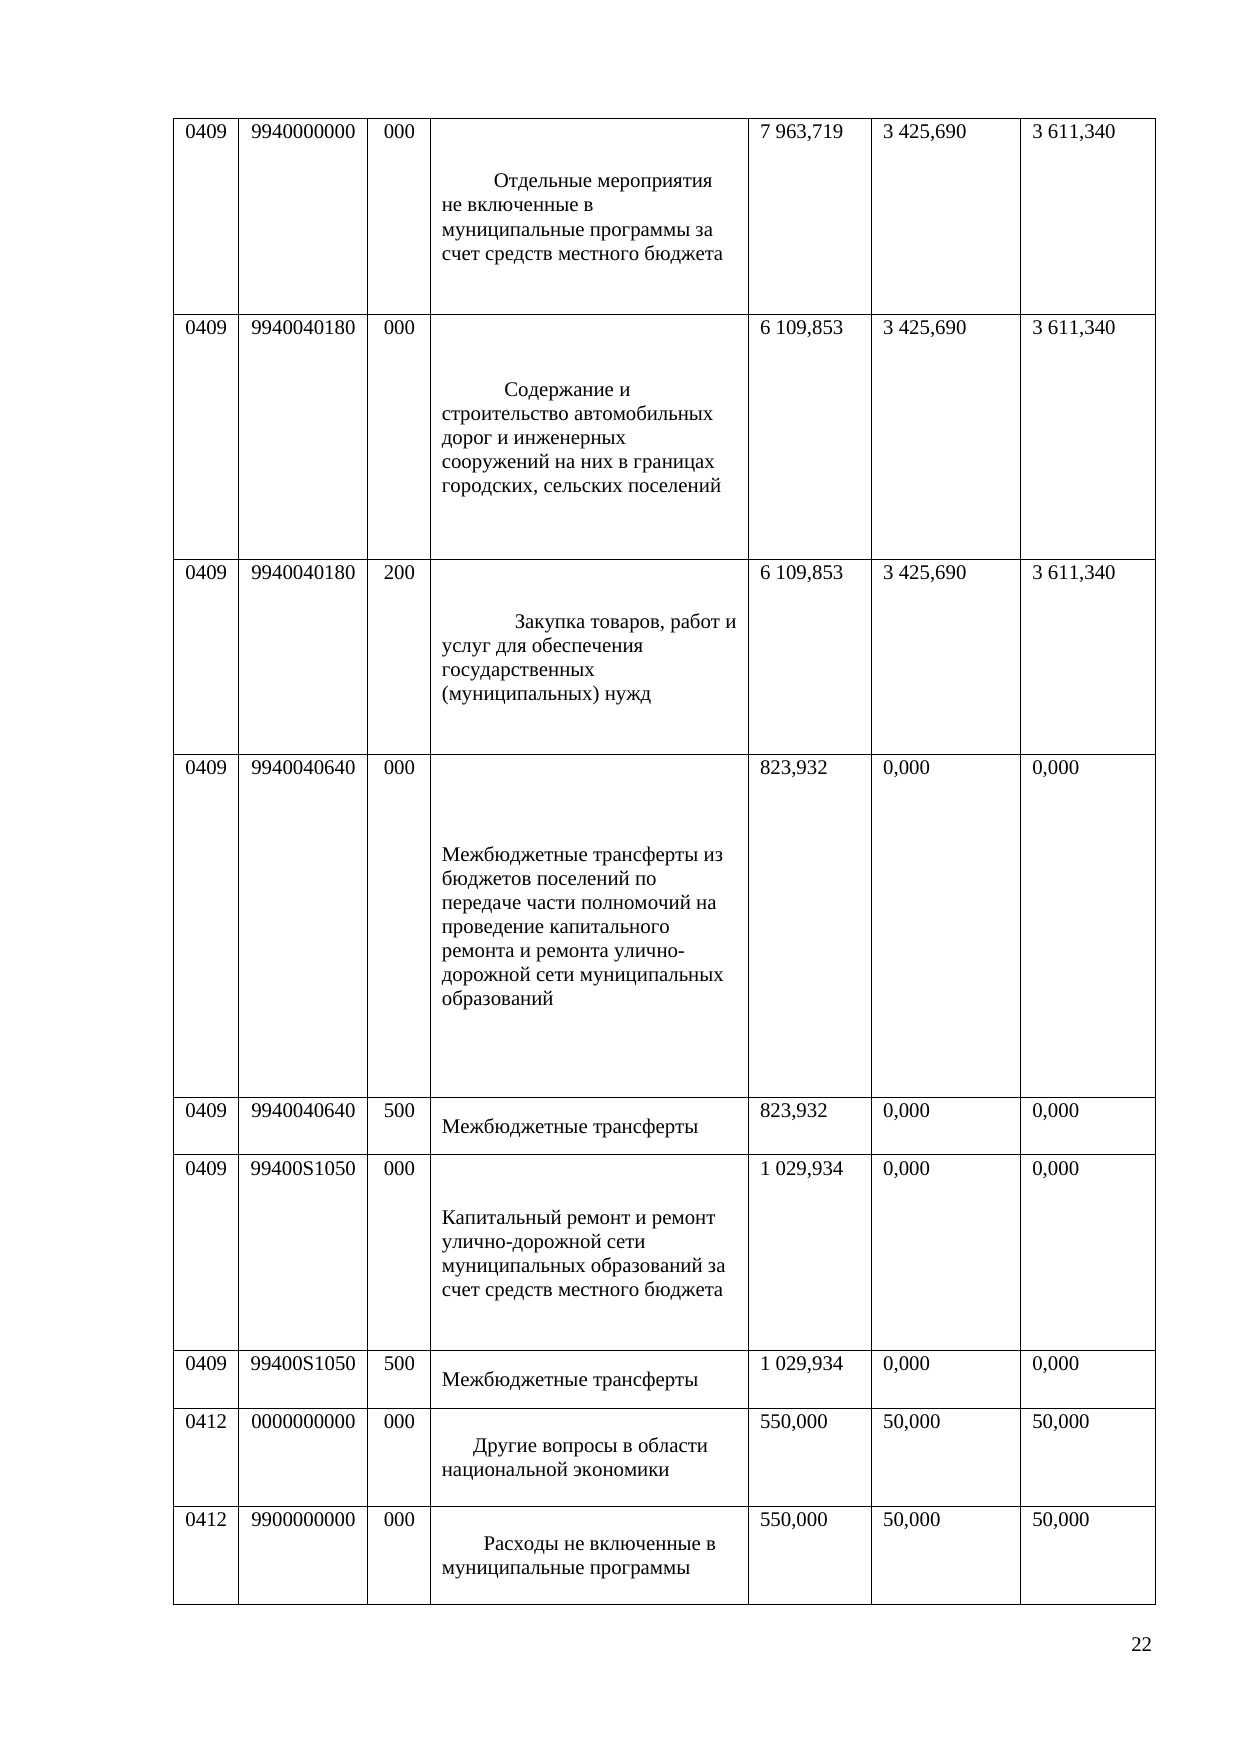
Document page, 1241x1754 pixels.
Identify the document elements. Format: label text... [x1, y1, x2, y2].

table_cell 823,932 [749, 1098, 871, 1154]
table_cell 550,000 [749, 1409, 871, 1506]
table_cell 0,000 [1021, 1098, 1155, 1154]
table_cell 0,000 [872, 1351, 1020, 1408]
table_cell 6 109,853 [749, 560, 871, 754]
table_cell 0409 [174, 755, 238, 1097]
table_cell 0,000 [872, 1098, 1020, 1154]
table_cell 0409 [174, 315, 238, 558]
table_cell 0,000 [1021, 1155, 1155, 1350]
table_cell 200 [368, 560, 430, 754]
table_cell 0412 [174, 1409, 238, 1506]
table_cell 550,000 [749, 1507, 871, 1603]
table_cell 3 425,690 [872, 119, 1020, 314]
table_cell 0409 [174, 119, 238, 314]
table_cell 50,000 [872, 1507, 1020, 1603]
table_cell 0412 [174, 1507, 238, 1603]
table_cell 3 611,340 [1021, 119, 1155, 314]
table_cell 9900000000 [239, 1507, 367, 1603]
table_cell 0,000 [1021, 755, 1155, 1097]
table_cell 1 029,934 [749, 1351, 871, 1408]
table_cell Межбюджетные трансферты из бюджетов поселений по передаче части полномочий на проведение капитального ремонта и ремонта улично-дорожной сети муниципальных образований [431, 755, 748, 1097]
table_cell 000 [368, 119, 430, 314]
table_cell 99400S1050 [239, 1351, 367, 1408]
table_cell Расходы не включенные в муниципальные программы [431, 1507, 748, 1603]
table_cell 500 [368, 1098, 430, 1154]
table_cell 99400S1050 [239, 1155, 367, 1350]
table_cell 0409 [174, 1098, 238, 1154]
table_cell Другие вопросы в области национальной экономики [431, 1409, 748, 1506]
table_cell 500 [368, 1351, 430, 1408]
table_cell Межбюджетные трансферты [431, 1098, 748, 1154]
table_cell Межбюджетные трансферты [431, 1351, 748, 1408]
table_cell 000 [368, 755, 430, 1097]
table_cell 9940000000 [239, 119, 367, 314]
table_cell 9940040640 [239, 755, 367, 1097]
table_cell 3 611,340 [1021, 560, 1155, 754]
table_cell 3 425,690 [872, 560, 1020, 754]
table_cell 000 [368, 1507, 430, 1603]
table_cell 1 029,934 [749, 1155, 871, 1350]
table_cell 3 611,340 [1021, 315, 1155, 558]
table_cell 6 109,853 [749, 315, 871, 558]
table_cell Закупка товаров, работ и услуг для обеспечения государственных (муниципальных) нужд [431, 560, 748, 754]
table_cell Содержание и строительство автомобильных дорог и инженерных сооружений на них в границах городских, сельских поселений [431, 315, 748, 558]
table_cell 9940040180 [239, 315, 367, 558]
table_cell 0409 [174, 1351, 238, 1408]
table_cell 50,000 [1021, 1507, 1155, 1603]
table_cell 0,000 [1021, 1351, 1155, 1408]
table_cell 9940040180 [239, 560, 367, 754]
table_cell Капитальный ремонт и ремонт улично-дорожной сети муниципальных образований за счет средств местного бюджета [431, 1155, 748, 1350]
table_cell 50,000 [1021, 1409, 1155, 1506]
table_cell 9940040640 [239, 1098, 367, 1154]
table_cell Отдельные мероприятия не включенные в муниципальные программы за счет средств местного бюджета [431, 119, 748, 314]
table_cell 000 [368, 1155, 430, 1350]
table_cell 0,000 [872, 755, 1020, 1097]
table_cell 0000000000 [239, 1409, 367, 1506]
table_cell 0409 [174, 560, 238, 754]
table_cell 0,000 [872, 1155, 1020, 1350]
table_cell 823,932 [749, 755, 871, 1097]
table_cell 7 963,719 [749, 119, 871, 314]
table_cell 000 [368, 315, 430, 558]
table_cell 0409 [174, 1155, 238, 1350]
table_cell 000 [368, 1409, 430, 1506]
table_cell 50,000 [872, 1409, 1020, 1506]
table_cell 3 425,690 [872, 315, 1020, 558]
